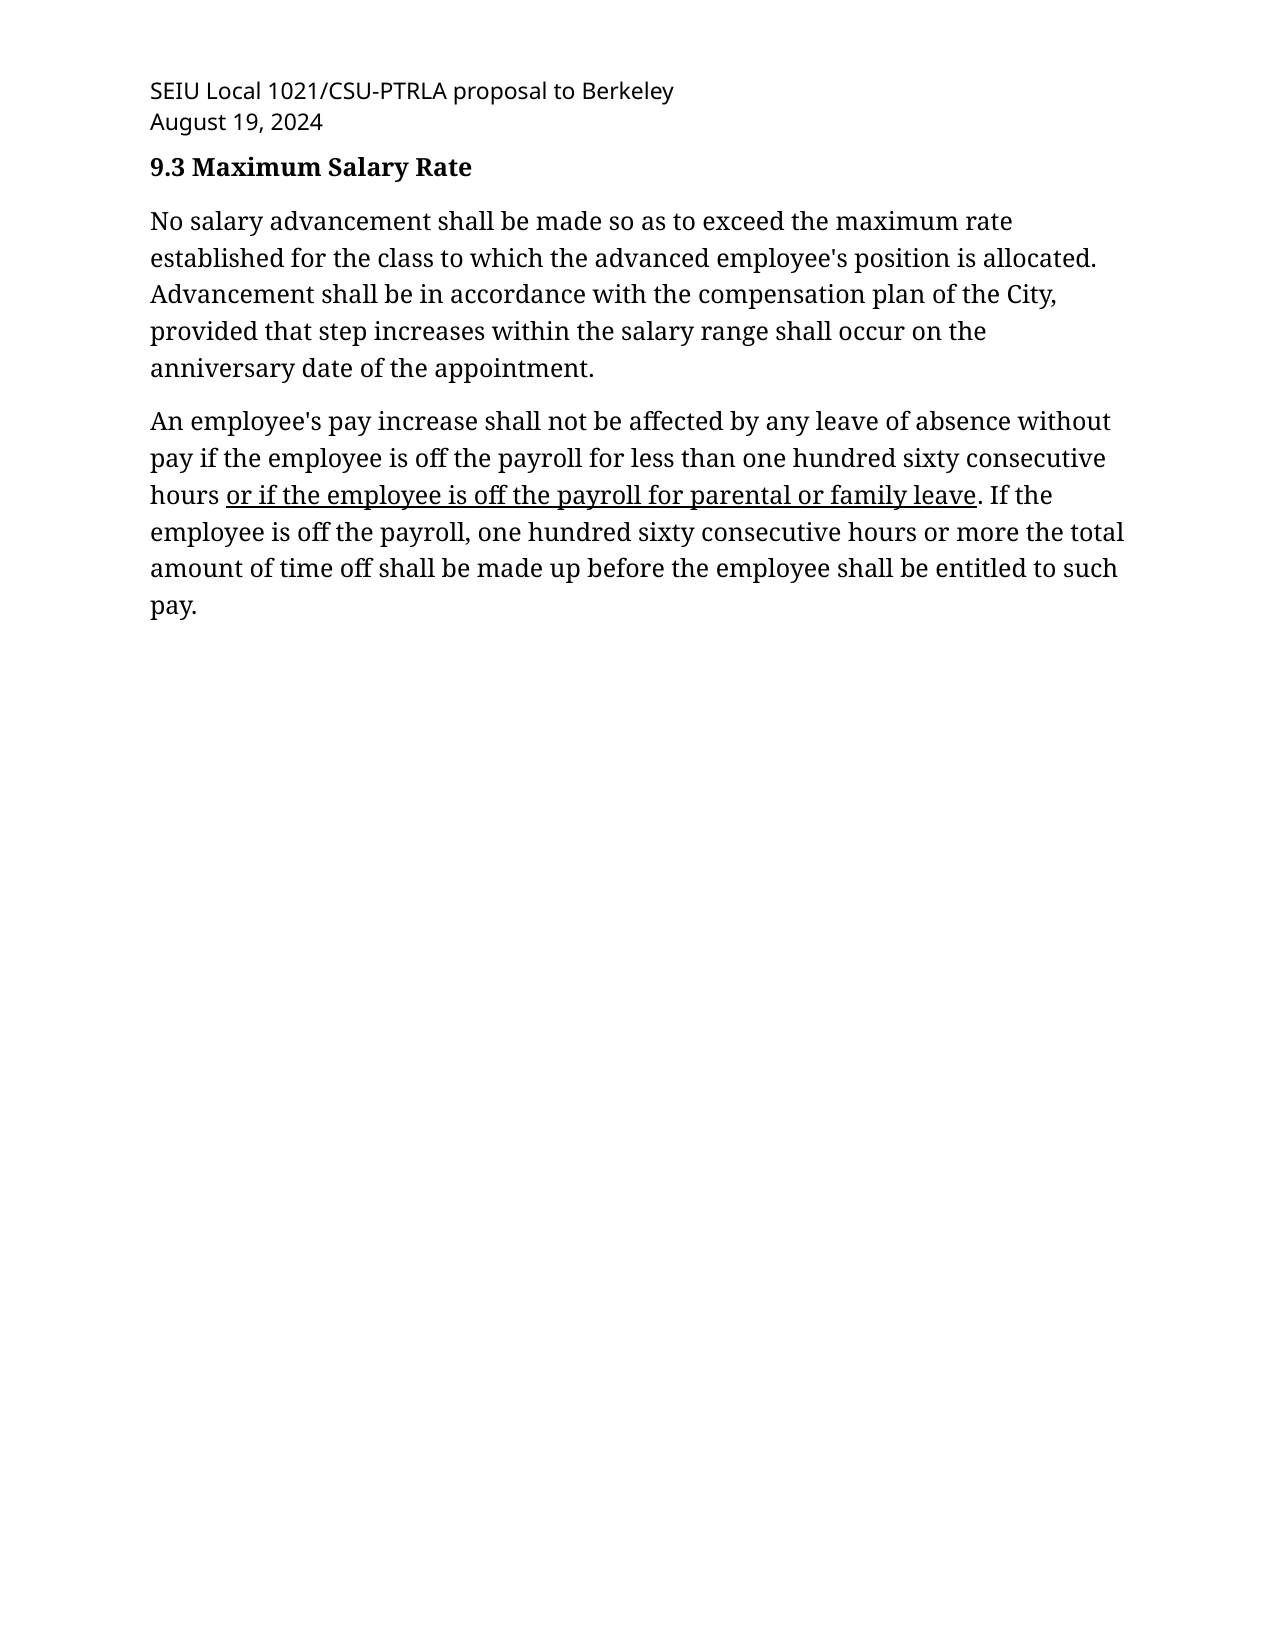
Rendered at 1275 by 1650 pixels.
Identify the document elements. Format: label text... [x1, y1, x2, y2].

text 9.3 Maximum Salary Rate [150, 150, 1125, 184]
text An employee's pay increase shall not be affected by any leave of absence without pay if the employee is off the payroll for less than one hundred sixty consecutive hours or if the employee is off the payroll for parental or family leave. If the employee is off the payroll, one hundred sixty consecutive hours or more the total amount of time off shall be made up before the employee shall be entitled to such pay. [150, 404, 1125, 622]
text No salary advancement shall be made so as to exceed the maximum rate established for the class to which the advanced employee's position is allocated. Advancement shall be in accordance with the compensation plan of the City, provided that step increases within the salary range shall occur on the anniversary date of the appointment. [150, 203, 1125, 384]
